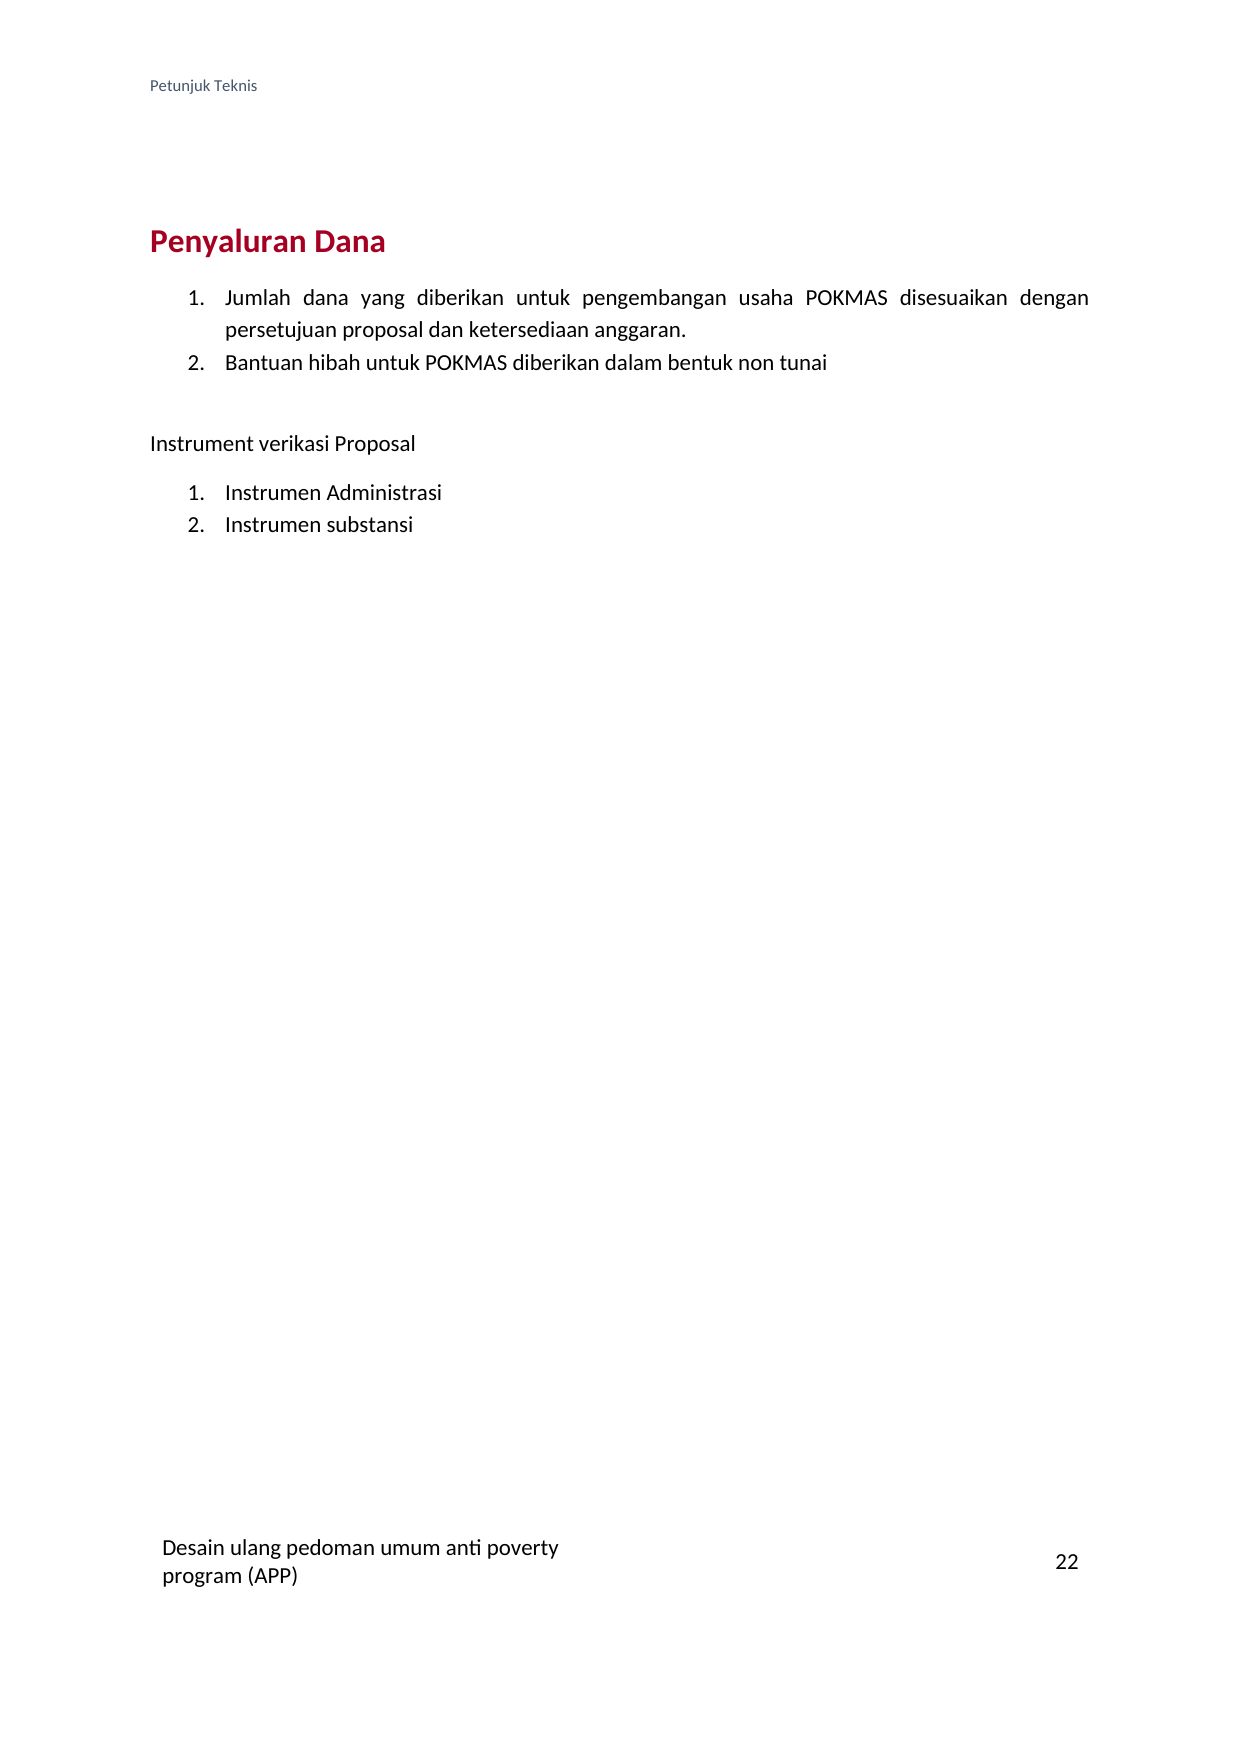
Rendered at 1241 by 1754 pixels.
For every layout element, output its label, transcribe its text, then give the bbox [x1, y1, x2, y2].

text Instrument verikasi Proposal [150, 429, 1090, 457]
list Bantuan hibah untuk POKMAS diberikan dalam bentuk non tunai [187, 348, 1090, 376]
list Instrumen Administrasi [187, 478, 1090, 506]
list Instrumen substansi [187, 510, 1090, 538]
subtitle Penyaluran Dana [150, 220, 1090, 261]
list Jumlah dana yang diberikan untuk pengembangan usaha POKMAS disesuaikan dengan persetujuan proposal dan ketersediaan anggaran. [187, 283, 1090, 344]
